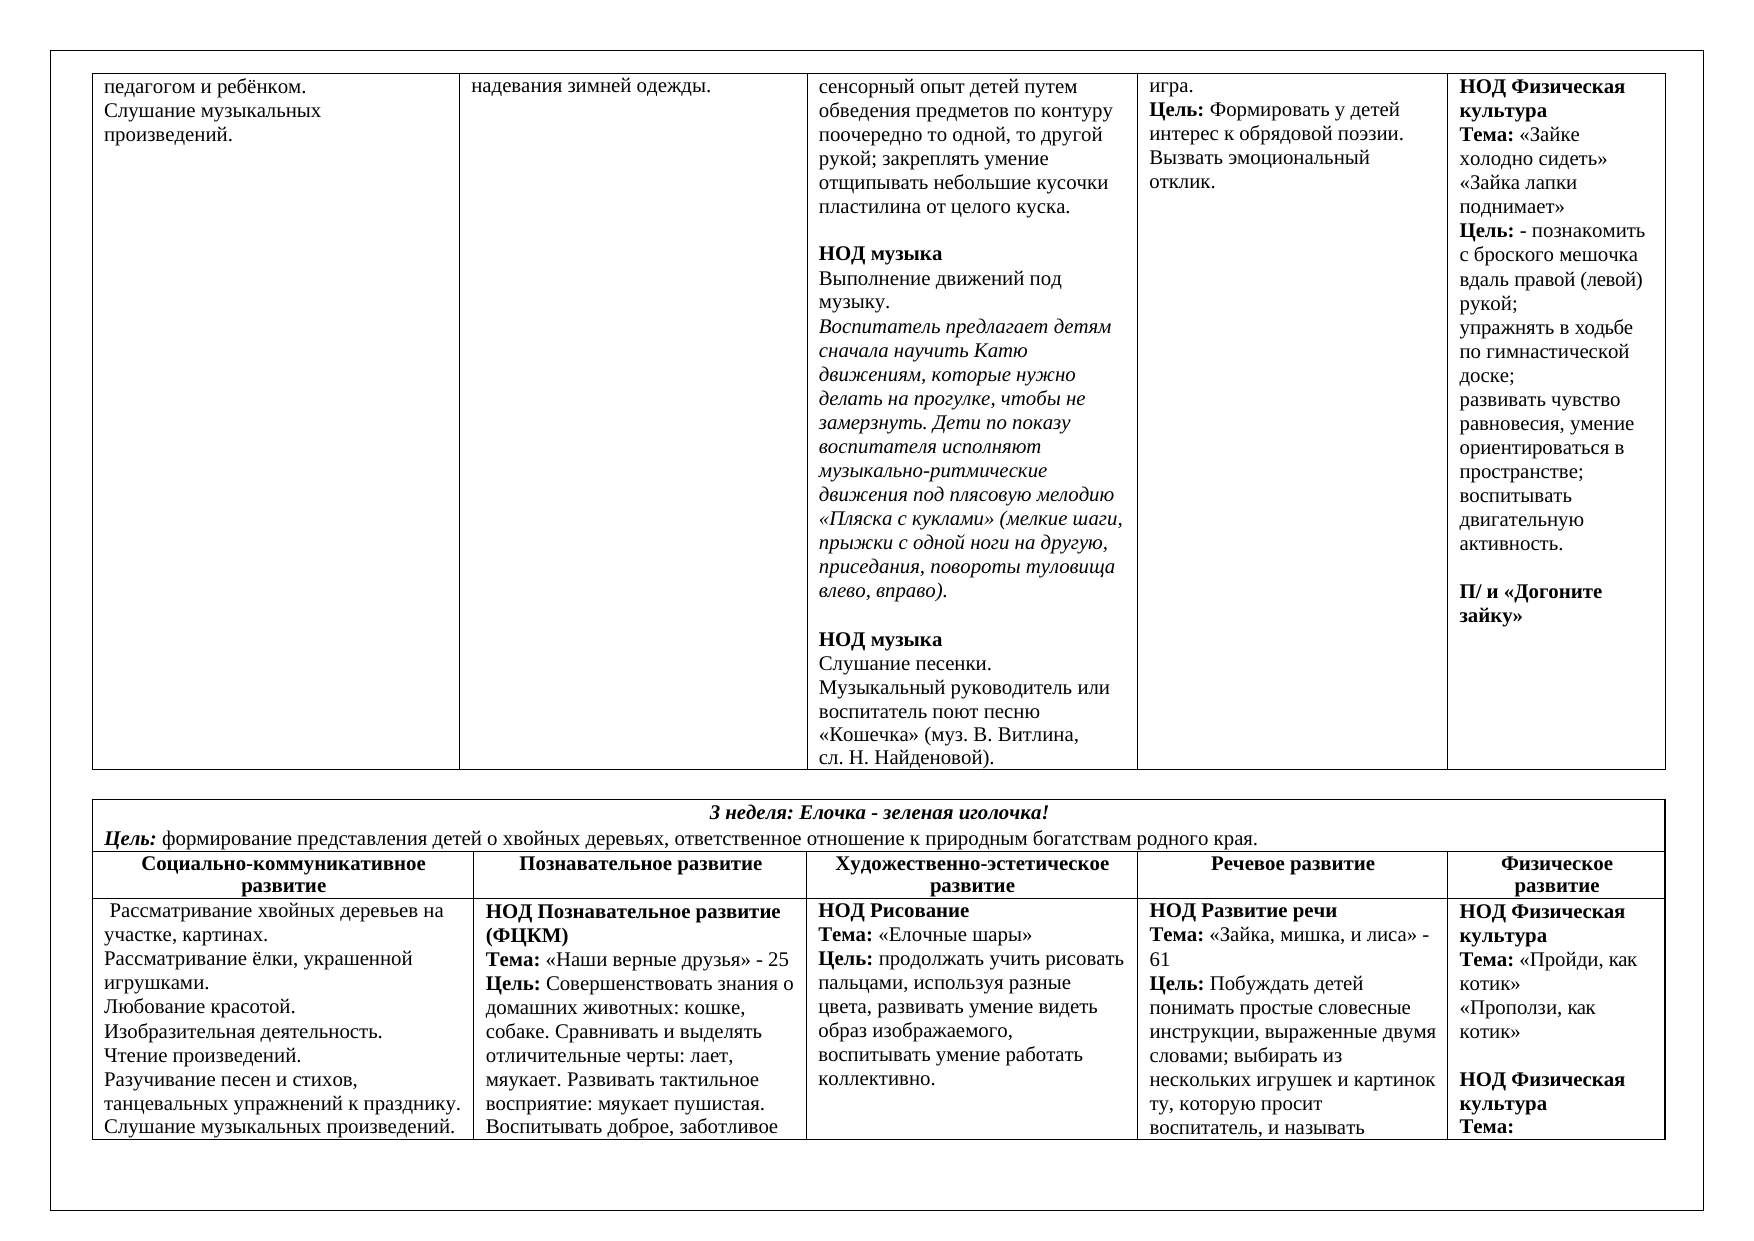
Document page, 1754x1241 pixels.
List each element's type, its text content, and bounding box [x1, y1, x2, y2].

table_cell Социально-коммуникативное развитие [93, 852, 473, 898]
table_header педагогом и ребёнком. Слушание музыкальных произведений. [93, 74, 459, 769]
table_cell Художественно-эстетическое развитие [807, 852, 1137, 898]
table_cell Познавательное развитие [474, 852, 806, 898]
table_cell Физическое развитие [1448, 852, 1664, 898]
table_header сенсорный опыт детей путем обведения предметов по контуру поочередно то одной, то другой рукой; закреплять умение отщипывать небольшие кусочки пластилина от целого куска. НОД музыка Выполнение движений под музыку. Воспитатель предлагает детям сначала научить Катю движениям, которые нужно делать на прогулке, чтобы не замерзнуть. Дети по показу воспитателя исполняют музыкально-ритмические движения под плясовую мелодию «Пляска с куклами» (мелкие шаги, прыжки с одной ноги на другую, приседания, повороты туловища влево, вправо). НОД музыка Слушание песенки. Музыкальный руководитель или воспитатель поют песню «Кошечка» (муз. В. Витлина, сл. Н. Найденовой). [808, 74, 1137, 769]
table_cell НОД Рисование Тема: «Елочные шары» Цель: продолжать учить рисовать пальцами, используя разные цвета, развивать умение видеть образ изображаемого, воспитывать умение работать коллективно. [807, 899, 1137, 1139]
table_header игра. Цель: Формировать у детей интерес к обрядовой поэзии. Вызвать эмоциональный отклик. [1138, 74, 1447, 769]
table_header надевания зимней одежды. [460, 74, 807, 769]
table_cell НОД Физическая культура Тема: «Пройди, как котик» «Проползи, как котик» НОД Физическая культура Тема: [1448, 899, 1664, 1139]
table_header НОД Физическая культура Тема: «Зайке холодно сидеть» «Зайка лапки поднимает» Цель: - познакомить с броского мешочка вдаль правой (левой) рукой; упражнять в ходьбе по гимнастической доске; развивать чувство равновесия, умение ориентироваться в пространстве; воспитывать двигательную активность. П/ и «Догоните зайку» [1448, 74, 1665, 769]
table_cell НОД Познавательное развитие (ФЦКМ) Тема: «Наши верные друзья» - 25 Цель: Совершенствовать знания о домашних животных: кошке, собаке. Сравнивать и выделять отличительные черты: лает, мяукает. Развивать тактильное восприятие: мяукает пушистая. Воспитывать доброе, заботливое [474, 899, 806, 1139]
table_cell Речевое развитие [1138, 852, 1447, 898]
table_cell Рассматривание хвойных деревьев на участке, картинах. Рассматривание ёлки, украшенной игрушками. Любование красотой. Изобразительная деятельность. Чтение произведений. Разучивание песен и стихов, танцевальных упражнений к празднику. Слушание музыкальных произведений. [93, 899, 473, 1139]
table_header 3 неделя: Елочка - зеленая иголочка! Цель: формирование представления детей о хвойных деревьях, ответственное отношение к природным богатствам родного края. [93, 800, 1664, 851]
table_cell НОД Развитие речи Тема: «Зайка, мишка, и лиса» - 61 Цель: Побуждать детей понимать простые словесные инструкции, выраженные двумя словами; выбирать из нескольких игрушек и картинок ту, которую просит воспитатель, и называть [1138, 899, 1447, 1139]
